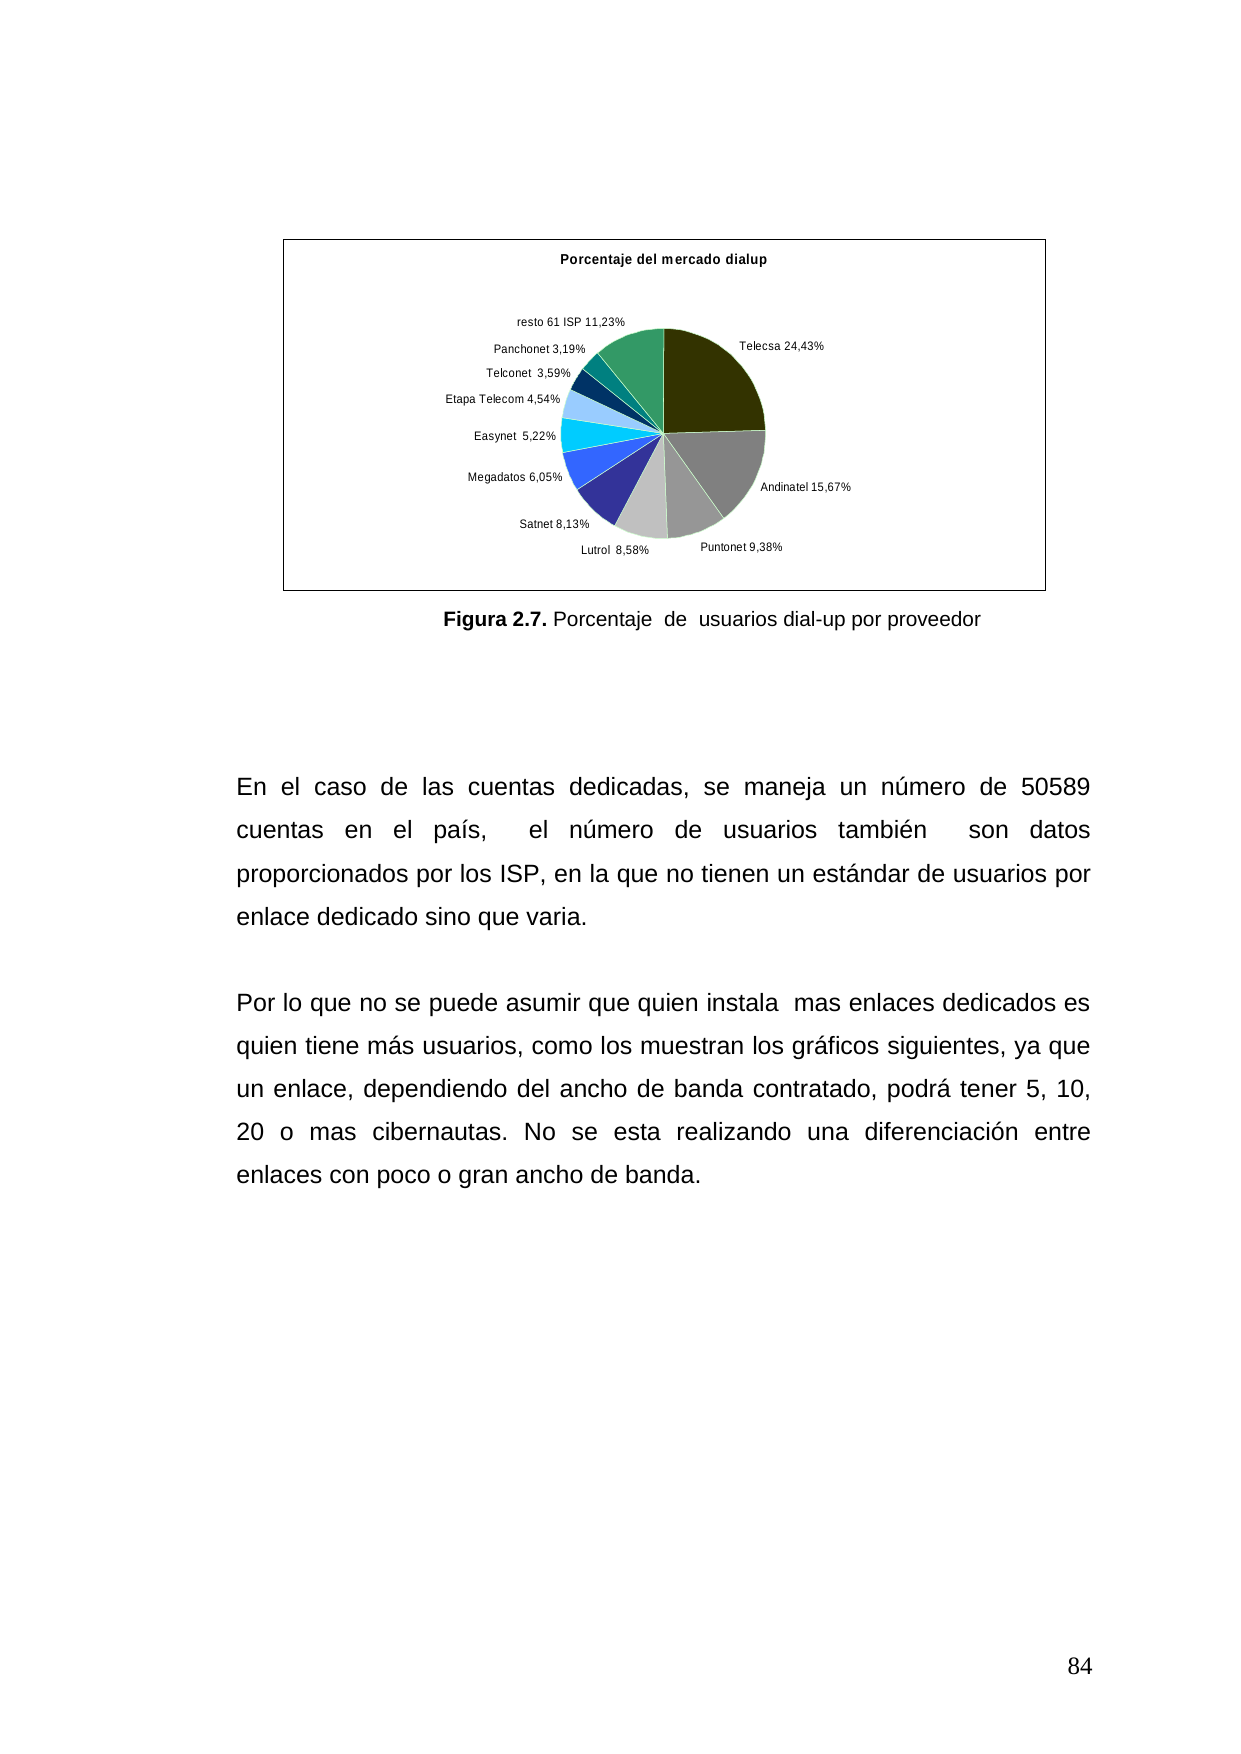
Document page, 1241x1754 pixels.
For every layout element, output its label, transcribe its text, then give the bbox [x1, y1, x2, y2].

text Figura 2.7. Porcentaje de usuarios dial-up por proveedor [443, 607, 1092, 631]
text En el caso de las cuentas dedicadas, se maneja un número de 50589 cuentas en el país, el número de usuarios también son datos proporcionados por los ISP, en la que no tienen un estándar de usuarios por enlace dedicado sino que varia. [236, 772, 1092, 930]
text Por lo que no se puede asumir que quien instala mas enlaces dedicados es quien tiene más usuarios, como los muestran los gráficos siguientes, ya que un enlace, dependiendo del ancho de banda contratado, podrá tener 5, 10, 20 o mas cibernautas. No se esta realizando una diferenciación entre enlaces con poco o gran ancho de banda. [236, 988, 1092, 1189]
